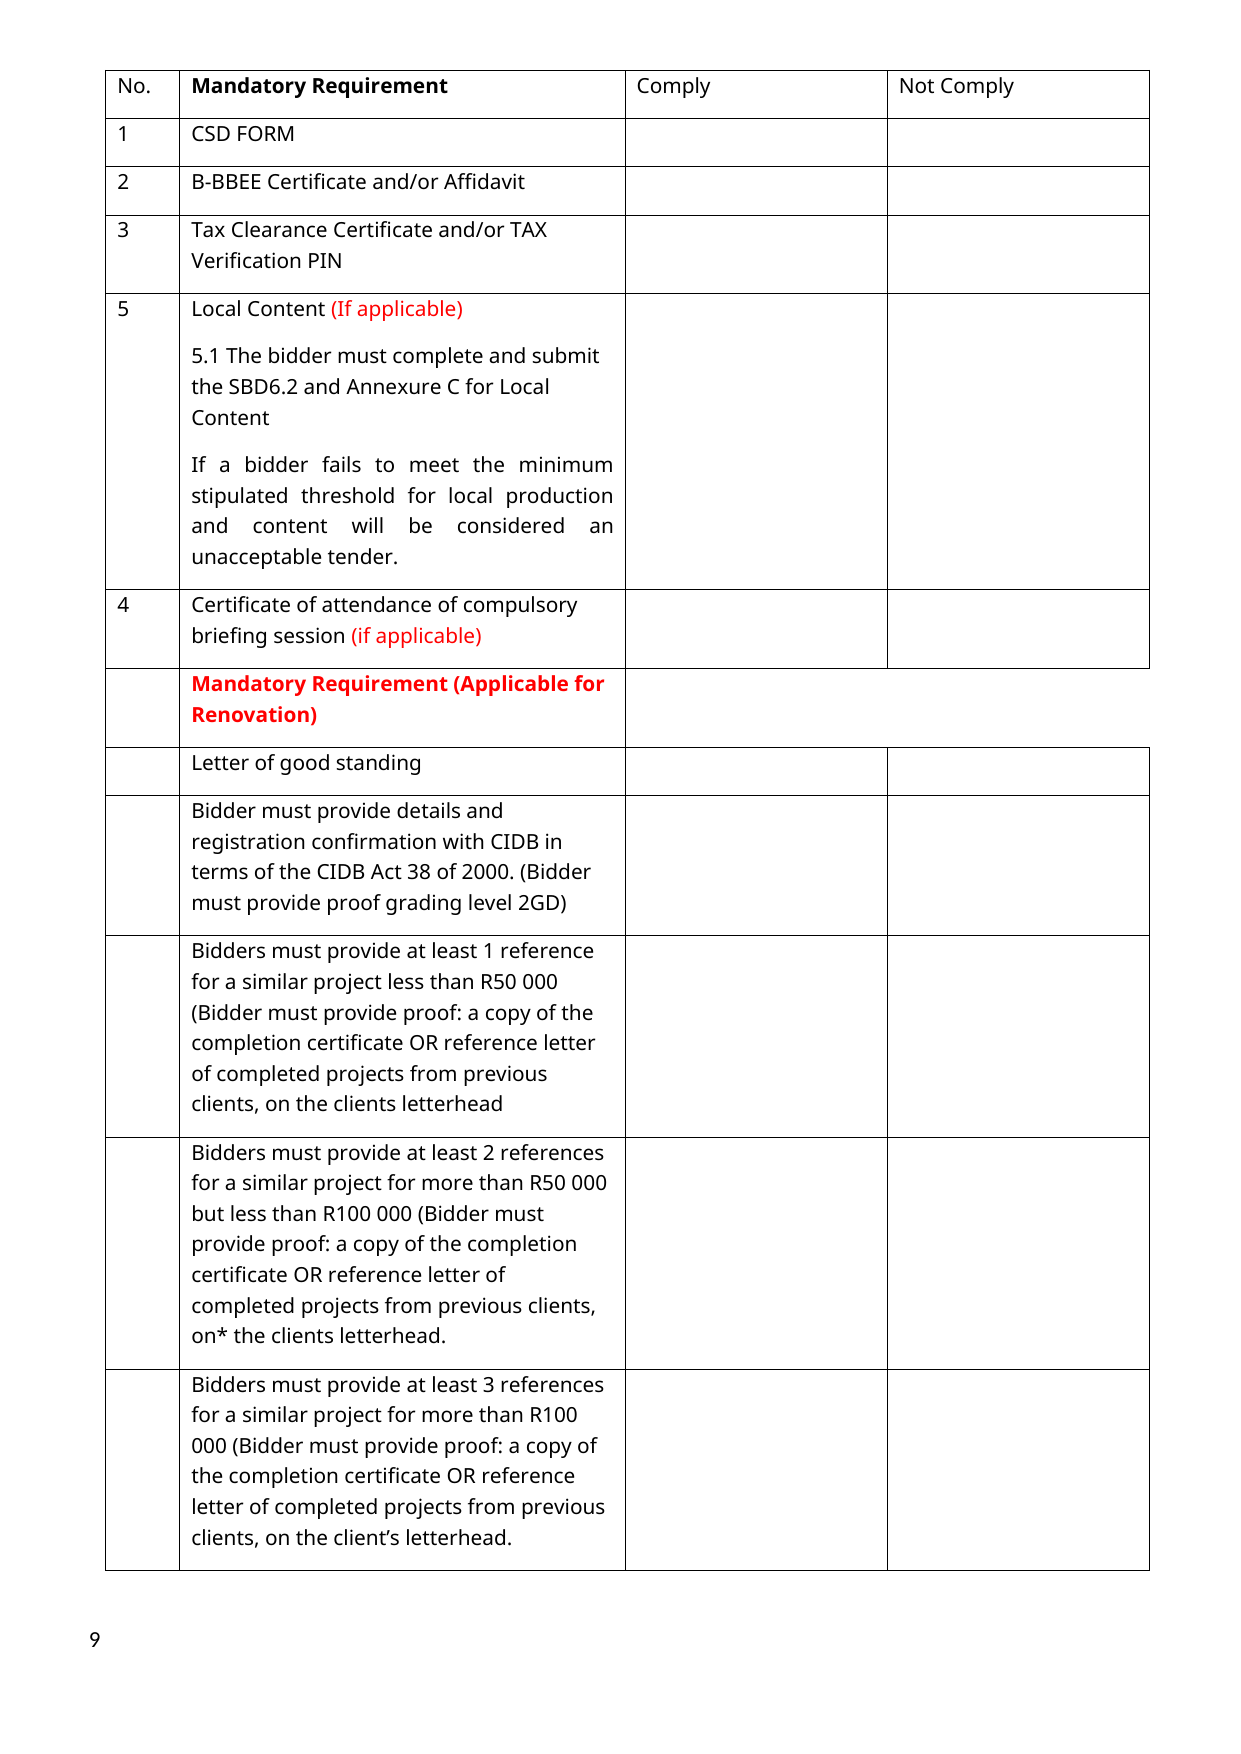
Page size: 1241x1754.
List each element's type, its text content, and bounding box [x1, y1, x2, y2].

table_cell [106, 796, 179, 935]
table_cell [626, 796, 887, 935]
table_cell [626, 590, 887, 668]
table_cell [626, 294, 887, 589]
table_cell 3 [106, 216, 179, 293]
table_header Not Comply [888, 71, 1149, 118]
table_cell [626, 216, 887, 293]
table_cell CSD FORM [180, 119, 625, 166]
table_cell Tax Clearance Certificate and/or TAX Verification PIN [180, 216, 625, 293]
table_cell [888, 119, 1149, 166]
table_cell [888, 936, 1149, 1137]
table_cell [626, 1370, 887, 1570]
table_cell [106, 1138, 179, 1369]
table_cell [106, 748, 179, 795]
table_cell [888, 167, 1149, 214]
table_cell [626, 1138, 887, 1369]
table_cell [626, 167, 887, 214]
table_header Comply [626, 71, 887, 118]
table_cell Bidder must provide details and registration confirmation with CIDB in terms of the CIDB Act 38 of 2000. (Bidder must provide proof grading level 2GD) [180, 796, 625, 935]
table_cell Local Content (If applicable) 5.1 The bidder must complete and submit the SBD6.2 and Annexure C for Local Content If a bidder fails to meet the minimum stipulated threshold for local production and content will be considered an unacceptable tender. [180, 294, 625, 589]
table_cell [888, 796, 1149, 935]
table_cell [626, 748, 887, 795]
table_cell Bidders must provide at least 3 references for a similar project for more than R100 000 (Bidder must provide proof: a copy of the completion certificate OR reference letter of completed projects from previous clients, on the client’s letterhead. [180, 1370, 625, 1570]
table_cell 5 [106, 294, 179, 589]
table_cell [888, 1370, 1149, 1570]
table_header No. [106, 71, 179, 118]
table_cell [106, 669, 179, 747]
table_cell [888, 748, 1149, 795]
table_cell [626, 119, 887, 166]
table_cell Letter of good standing [180, 748, 625, 795]
table_cell [888, 1138, 1149, 1369]
table_cell B-BBEE Certificate and/or Affidavit [180, 167, 625, 214]
table_cell [106, 1370, 179, 1570]
table_cell 1 [106, 119, 179, 166]
table_cell 4 [106, 590, 179, 668]
table_cell Certificate of attendance of compulsory briefing session (if applicable) [180, 590, 625, 668]
table_cell [888, 216, 1149, 293]
table_cell Bidders must provide at least 2 references for a similar project for more than R50 000 but less than R100 000 (Bidder must provide proof: a copy of the completion certificate OR reference letter of completed projects from previous clients, on* the clients letterhead. [180, 1138, 625, 1369]
table_cell [888, 590, 1149, 668]
table_cell [626, 936, 887, 1137]
table_header Mandatory Requirement [180, 71, 625, 118]
table_cell [106, 936, 179, 1137]
table_cell 2 [106, 167, 179, 214]
table_cell Bidders must provide at least 1 reference for a similar project less than R50 000 (Bidder must provide proof: a copy of the completion certificate OR reference letter of completed projects from previous clients, on the clients letterhead [180, 936, 625, 1137]
table_cell Mandatory Requirement (Applicable for Renovation) [180, 669, 625, 747]
table_cell [888, 294, 1149, 589]
